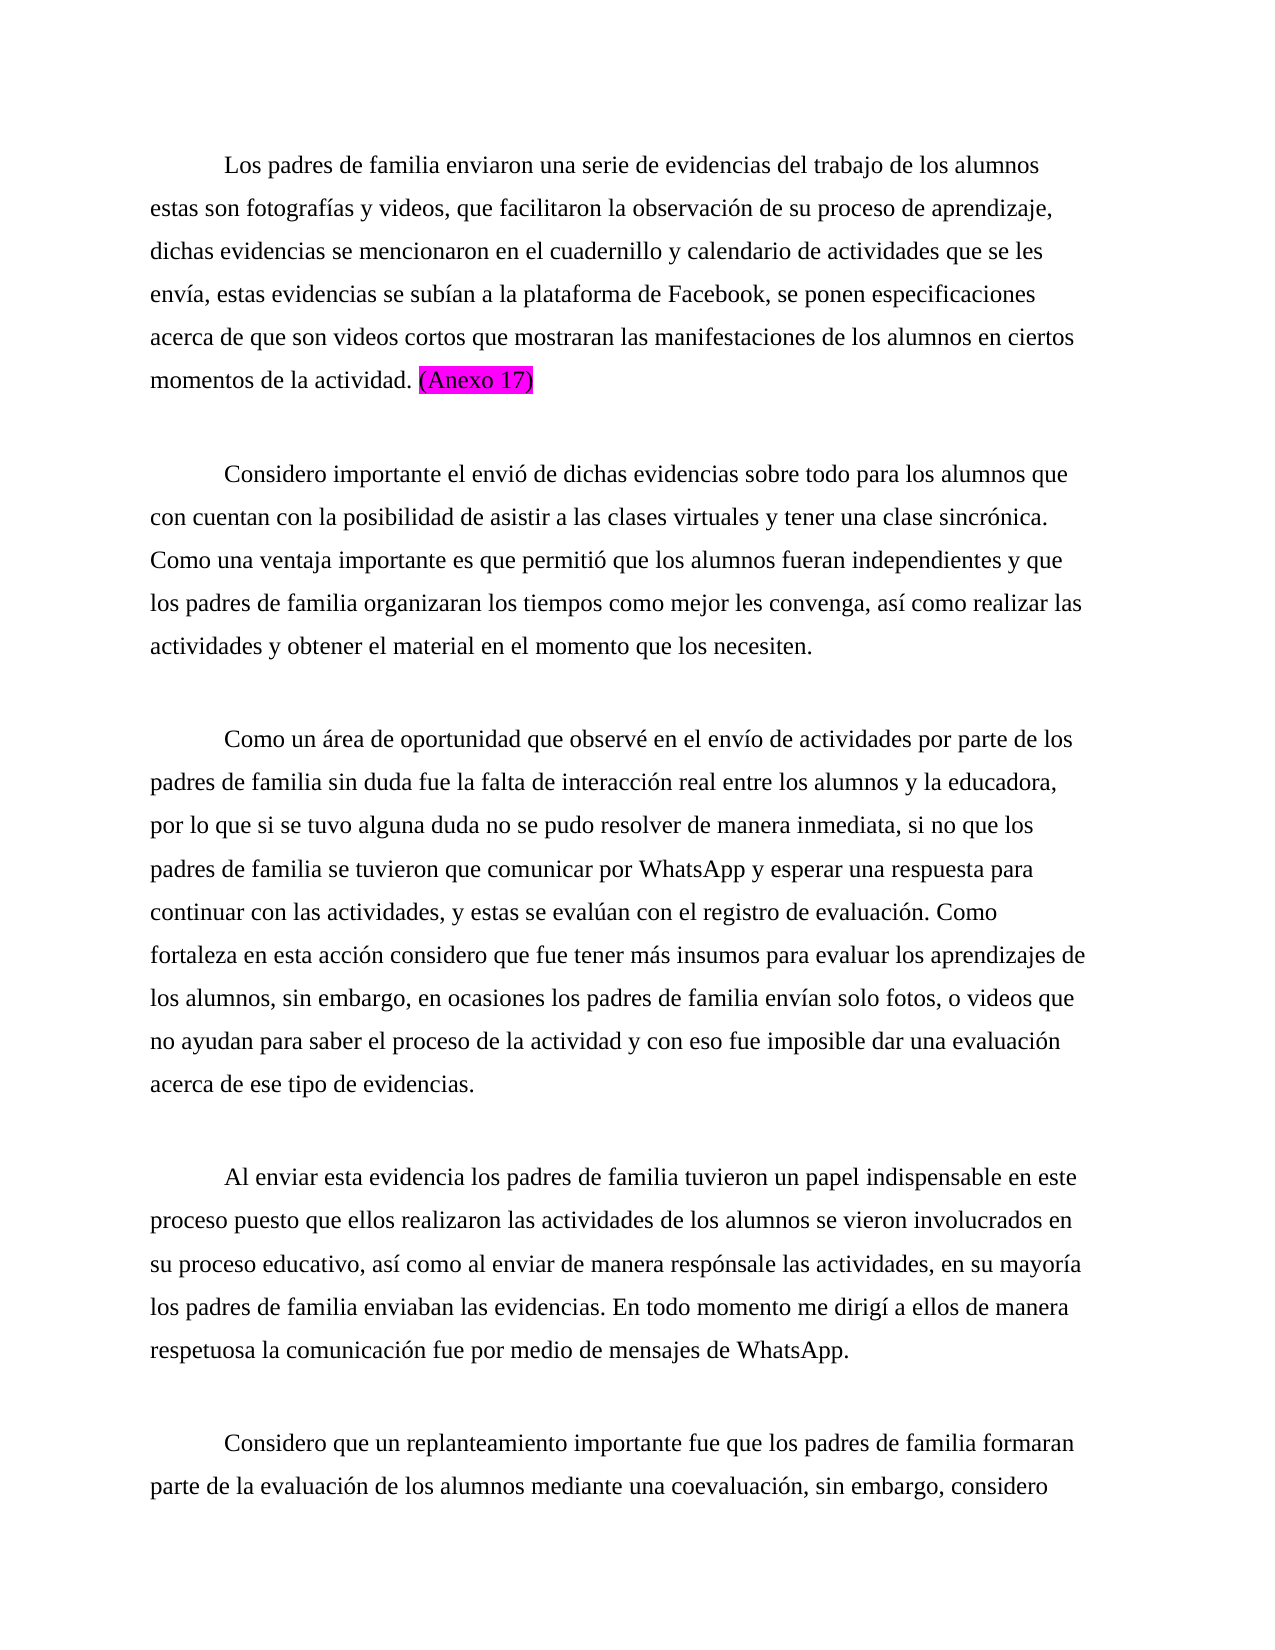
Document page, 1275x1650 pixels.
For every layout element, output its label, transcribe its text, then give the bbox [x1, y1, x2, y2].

text Los padres de familia enviaron una serie de evidencias del trabajo de los alumnos estas son fotografías y videos, que facilitaron la observación de su proceso de aprendizaje, dichas evidencias se mencionaron en el cuadernillo y calendario de actividades que se les envía, estas evidencias se subían a la plataforma de Facebook, se ponen especificaciones acerca de que son videos cortos que mostraran las manifestaciones de los alumnos en ciertos momentos de la actividad. (Anexo 17) [150, 150, 1087, 394]
text Como un área de oportunidad que observé en el envío de actividades por parte de los padres de familia sin duda fue la falta de interacción real entre los alumnos y la educadora, por lo que si se tuvo alguna duda no se pudo resolver de manera inmediata, si no que los padres de familia se tuvieron que comunicar por WhatsApp y esperar una respuesta para continuar con las actividades, y estas se evalúan con el registro de evaluación. Como fortaleza en esta acción considero que fue tener más insumos para evaluar los aprendizajes de los alumnos, sin embargo, en ocasiones los padres de familia envían solo fotos, o videos que no ayudan para saber el proceso de la actividad y con eso fue imposible dar una evaluación acerca de ese tipo de evidencias. [150, 724, 1087, 1098]
text Al enviar esta evidencia los padres de familia tuvieron un papel indispensable en este proceso puesto que ellos realizaron las actividades de los alumnos se vieron involucrados en su proceso educativo, así como al enviar de manera respónsale las actividades, en su mayoría los padres de familia enviaban las evidencias. En todo momento me dirigí a ellos de manera respetuosa la comunicación fue por medio de mensajes de WhatsApp. [150, 1162, 1087, 1364]
text Considero importante el envió de dichas evidencias sobre todo para los alumnos que con cuentan con la posibilidad de asistir a las clases virtuales y tener una clase sincrónica. Como una ventaja importante es que permitió que los alumnos fueran independientes y que los padres de familia organizaran los tiempos como mejor les convenga, así como realizar las actividades y obtener el material en el momento que los necesiten. [150, 459, 1087, 660]
